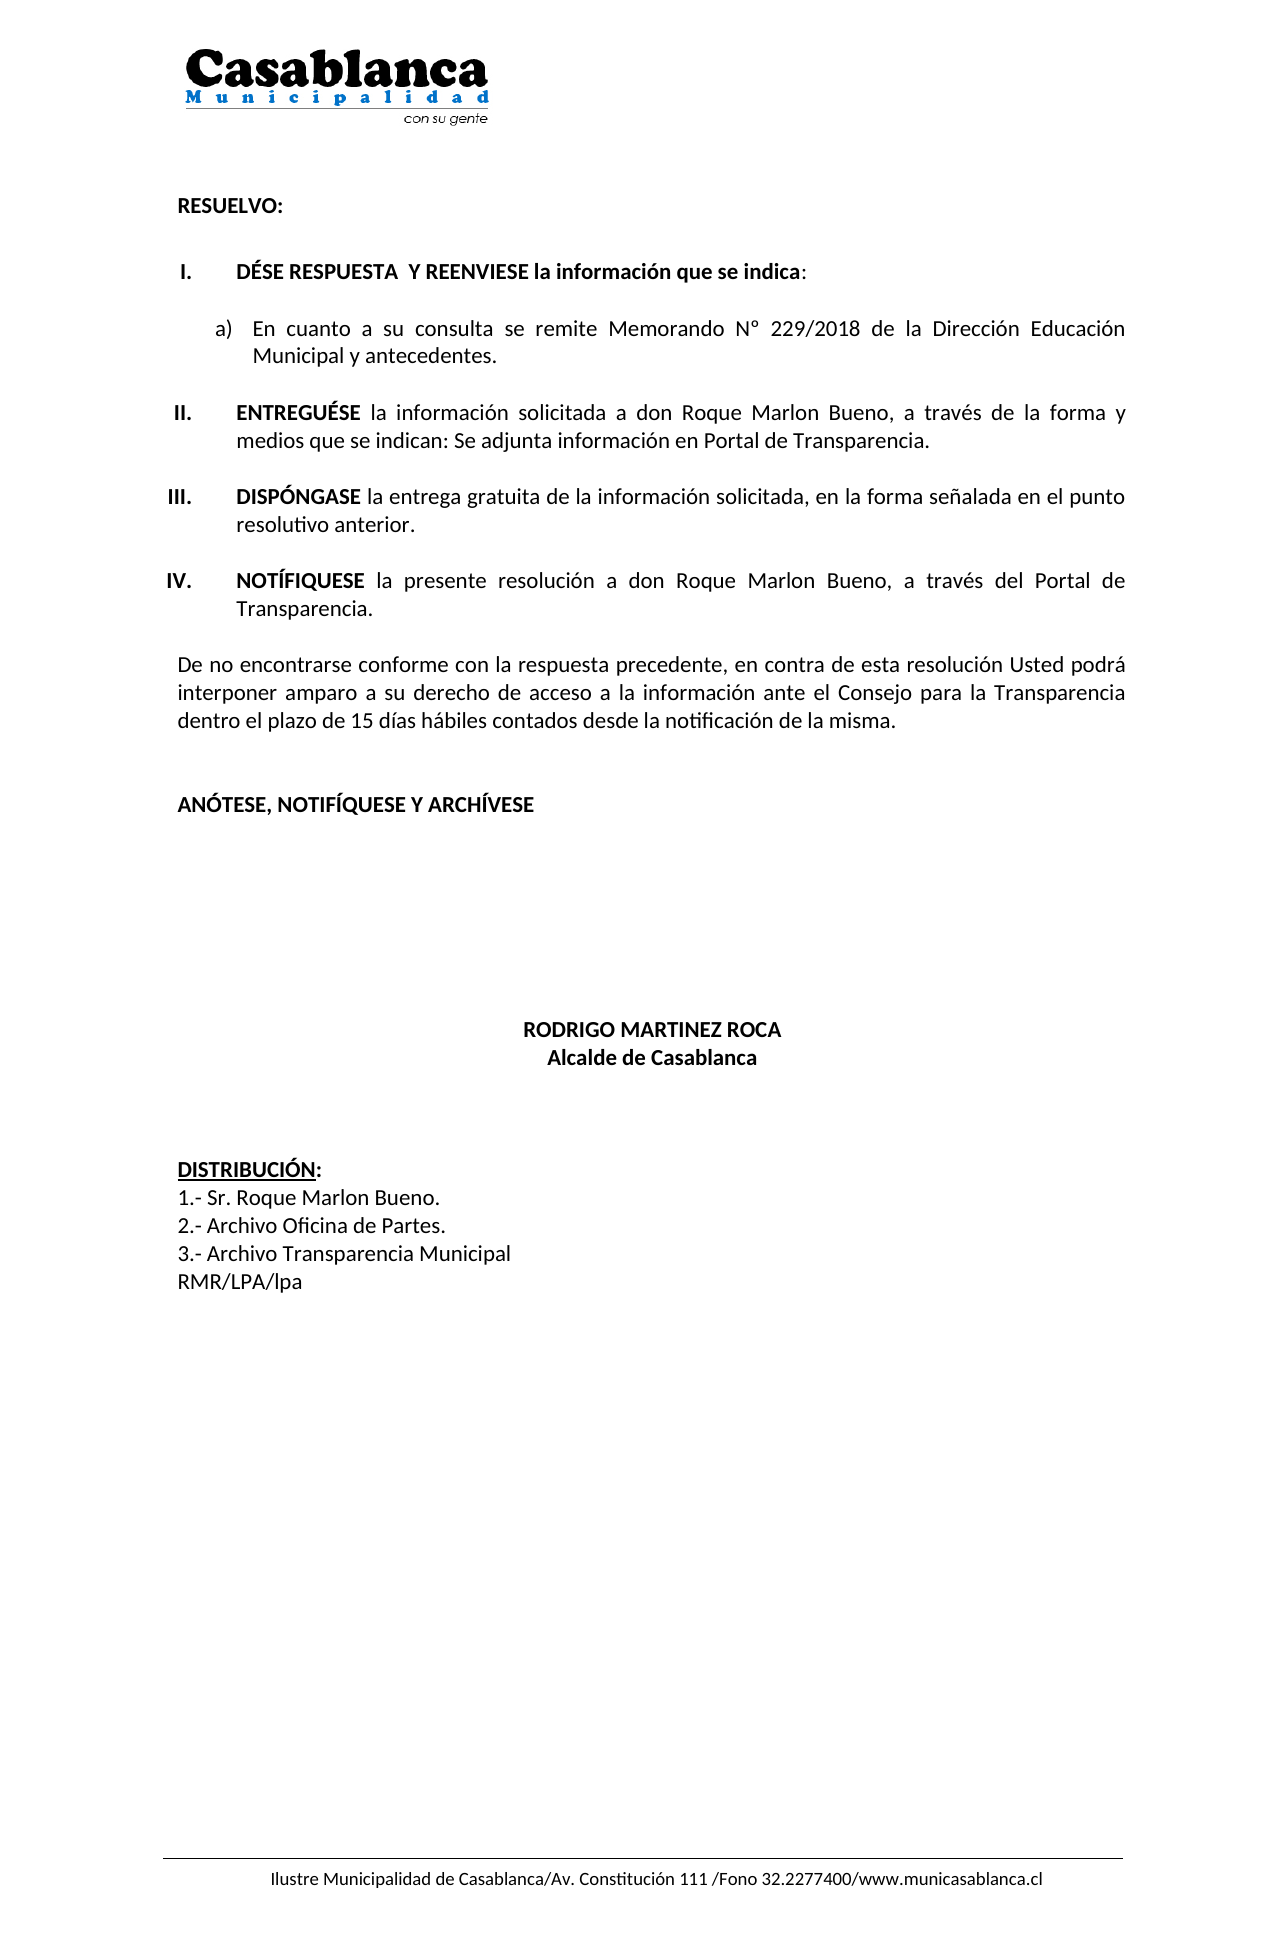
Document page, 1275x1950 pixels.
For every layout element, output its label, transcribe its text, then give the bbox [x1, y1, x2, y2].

text RMR/LPA/lpa [177, 1267, 1127, 1295]
text De no encontrarse conforme con la respuesta precedente, en contra de esta resolución Usted podrá interponer amparo a su derecho de acceso a la información ante el Consejo para la Transparencia dentro el plazo de 15 días hábiles contados desde la notificación de la misma. [177, 650, 1127, 734]
text 1.- Sr. Roque Marlon Bueno. [177, 1183, 1127, 1211]
text RESUELVO: [177, 182, 1127, 219]
text 2.- Archivo Oficina de Partes. [177, 1211, 1127, 1239]
text DISTRIBUCIÓN: [177, 1155, 1127, 1183]
list DÉSE RESPUESTA Y REENVIESE la información que se indica: [192, 257, 1127, 285]
picture [177, 28, 493, 126]
text ANÓTESE, NOTIFÍQUESE Y ARCHÍVESE [177, 790, 1127, 818]
text Alcalde de Casablanca [177, 1043, 1127, 1071]
list En cuanto a su consulta se remite Memorando Nº 229/2018 de la Dirección Educación Municipal y antecedentes. [215, 314, 1127, 370]
list NOTÍFIQUESE la presente resolución a don Roque Marlon Bueno, a través del Portal de Transparencia. [192, 566, 1127, 622]
text 3.- Archivo Transparencia Municipal [177, 1239, 1127, 1267]
list DISPÓNGASE la entrega gratuita de la información solicitada, en la forma señalada en el punto resolutivo anterior. [192, 482, 1127, 538]
list ENTREGUÉSE la información solicitada a don Roque Marlon Bueno, a través de la forma y medios que se indican: Se adjunta información en Portal de Transparencia. [192, 398, 1127, 454]
text RODRIGO MARTINEZ ROCA [177, 1015, 1127, 1043]
